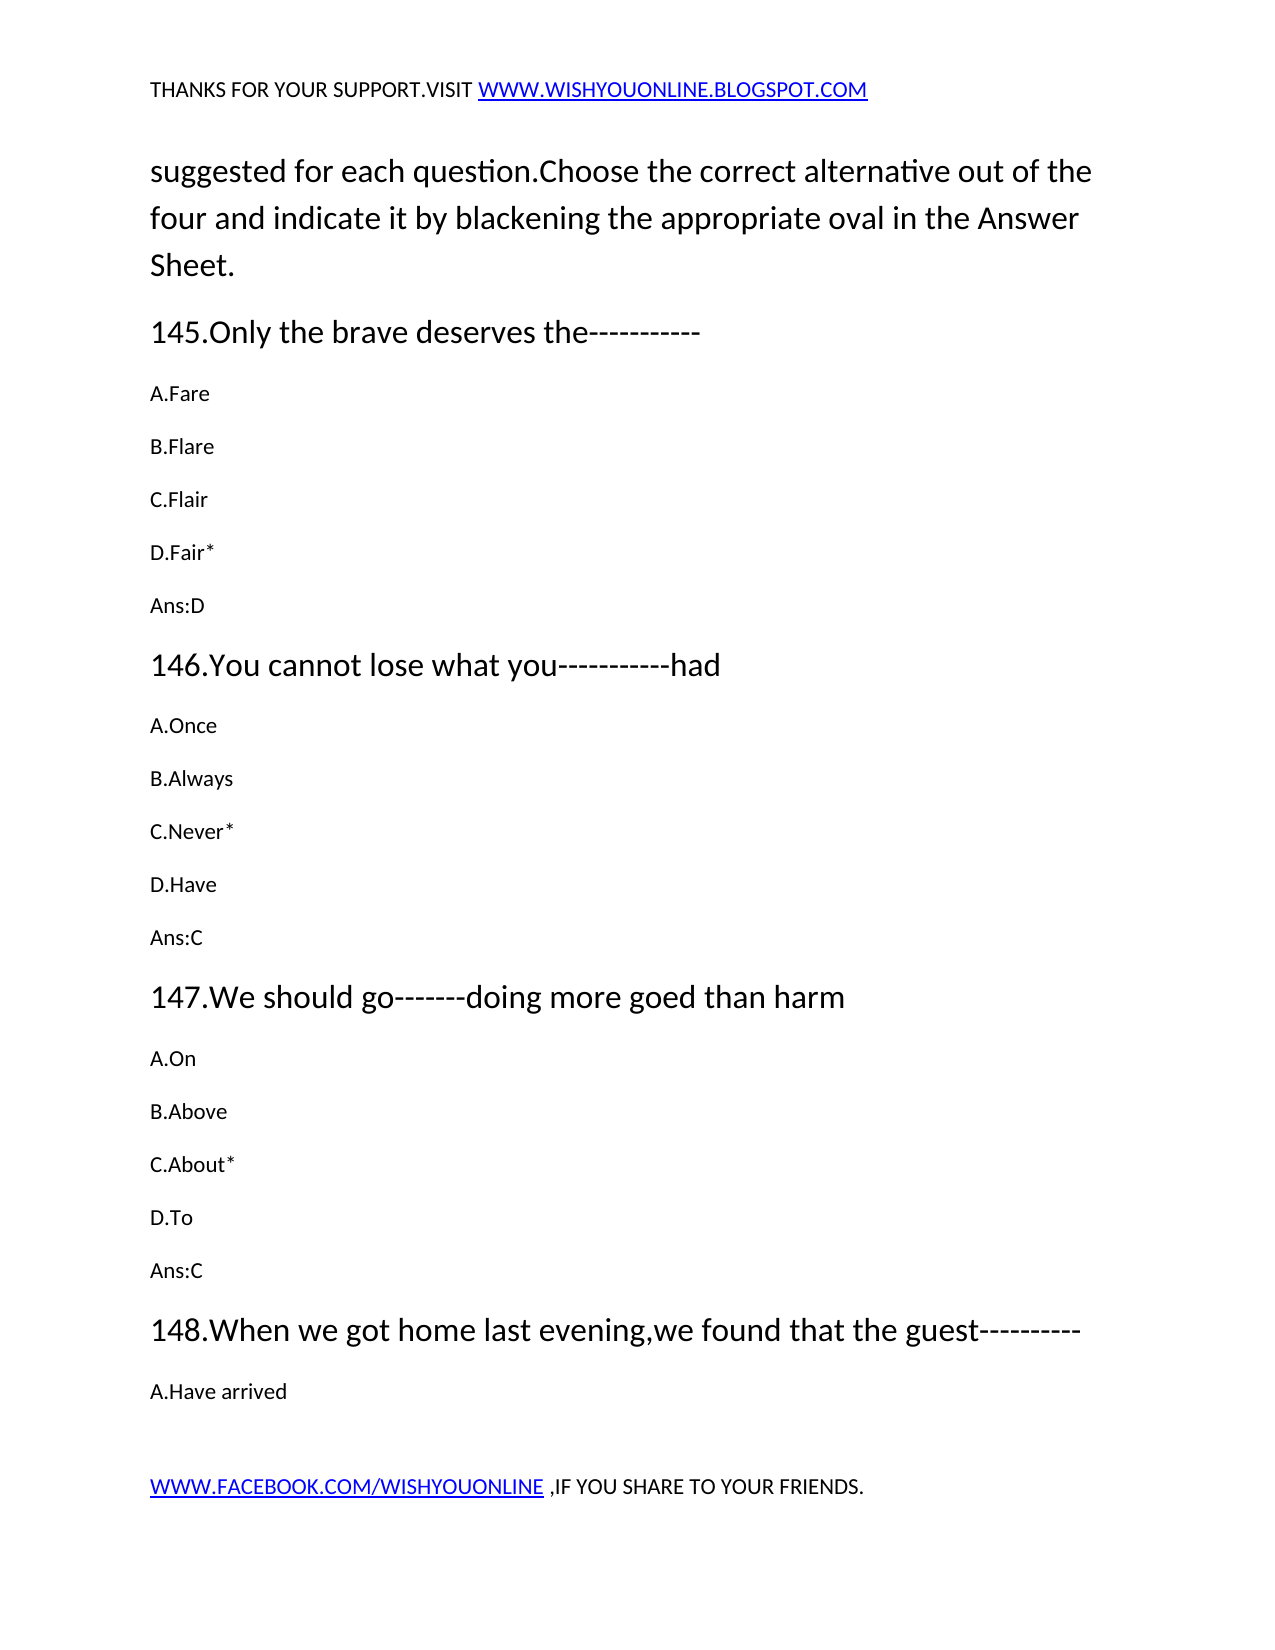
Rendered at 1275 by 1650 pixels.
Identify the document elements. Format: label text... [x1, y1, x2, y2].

text 145.Only the brave deserves the----------- [150, 311, 1125, 352]
text 147.We should go-------doing more goed than harm [150, 977, 1125, 1017]
text B.Always [150, 764, 1125, 792]
text B.Flare [150, 432, 1125, 460]
text C.About* [150, 1150, 1125, 1178]
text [150, 150, 1125, 284]
text 146.You cannot lose what you-----------had [150, 644, 1125, 684]
text A.Once [150, 711, 1125, 739]
text Ans:C [150, 1256, 1125, 1284]
text D.Fair* [150, 538, 1125, 566]
text C.Flair [150, 485, 1125, 513]
text D.Have [150, 871, 1125, 898]
text A.Fare [150, 379, 1125, 407]
text A.On [150, 1044, 1125, 1072]
text Ans:C [150, 923, 1125, 952]
text A.Have arrived [150, 1377, 1125, 1405]
text D.To [150, 1203, 1125, 1231]
text Ans:D [150, 591, 1125, 619]
text B.Above [150, 1097, 1125, 1125]
text 148.When we got home last evening,we found that the guest---------- [150, 1309, 1125, 1350]
text C.Never* [150, 817, 1125, 846]
